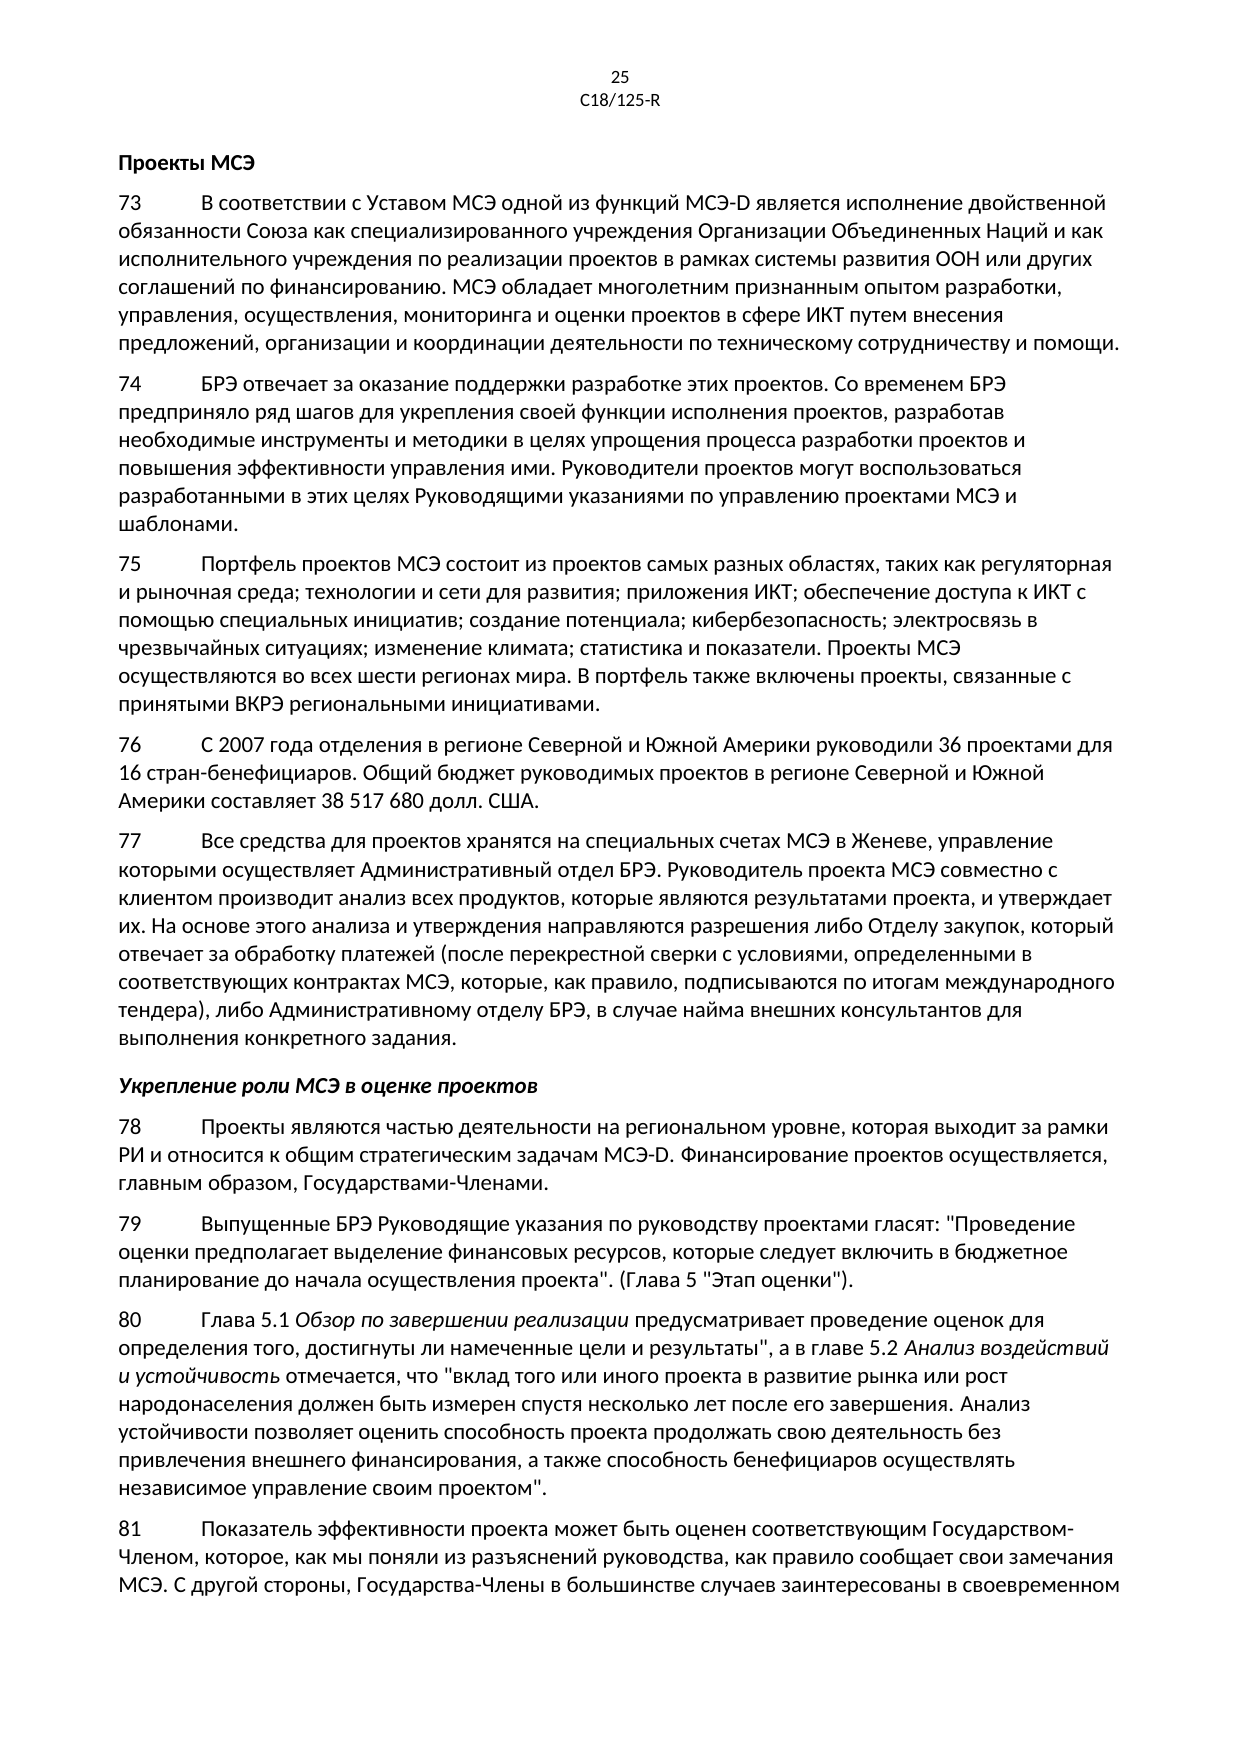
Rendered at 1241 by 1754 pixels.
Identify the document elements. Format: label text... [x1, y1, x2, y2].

text 78 Проекты являются частью деятельности на региональном уровне, которая выходит за рамки РИ и относится к общим стратегическим задачам МСЭ-D. Финансирование проектов осуществляется, главным образом, Государствами-Членами. [118, 1112, 1122, 1196]
text 75 Портфель проектов МСЭ состоит из проектов самых разных областях, таких как регуляторная и рыночная среда; технологии и сети для развития; приложения ИКТ; обеспечение доступа к ИКТ с помощью специальных инициатив; создание потенциала; кибербезопасность; электросвязь в чрезвычайных ситуациях; изменение климата; статистика и показатели. Проекты МСЭ осуществляются во всех шести регионах мира. В портфель также включены проекты, связанные с принятыми ВКРЭ региональными инициативами. [118, 549, 1122, 718]
text 77 Все средства для проектов хранятся на специальных счетах МСЭ в Женеве, управление которыми осуществляет Административный отдел БРЭ. Руководитель проекта МСЭ совместно с клиентом производит анализ всех продуктов, которые являются результатами проекта, и утверждает их. На основе этого анализа и утверждения направляются разрешения либо Отделу закупок, который отвечает за обработку платежей (после перекрестной сверки с условиями, определенными в соответствующих контрактах МСЭ, которые, как правило, подписываются по итогам международного тендера), либо Административному отделу БРЭ, в случае найма внешних консультантов для выполнения конкретного задания. [118, 827, 1122, 1051]
subtitle Проекты МСЭ [118, 148, 1122, 176]
text 74 БРЭ отвечает за оказание поддержки разработке этих проектов. Со временем БРЭ предприняло ряд шагов для укрепления своей функции исполнения проектов, разработав необходимые инструменты и методики в целях упрощения процесса разработки проектов и повышения эффективности управления ими. Руководители проектов могут воспользоваться разработанными в этих целях Руководящими указаниями по управлению проектами МСЭ и шаблонами. [118, 369, 1122, 537]
text 73 В соответствии с Уставом МСЭ одной из функций МСЭ-D является исполнение двойственной обязанности Союза как специализированного учреждения Организации Объединенных Наций и как исполнительного учреждения по реализации проектов в рамках системы развития ООН или других соглашений по финансированию. МСЭ обладает многолетним признанным опытом разработки, управления, осуществления, мониторинга и оценки проектов в сфере ИКТ путем внесения предложений, организации и координации деятельности по техническому сотрудничеству и помощи. [118, 188, 1122, 356]
text 76 С 2007 года отделения в регионе Северной и Южной Америки руководили 36 проектами для 16 стран-бенефициаров. Общий бюджет руководимых проектов в регионе Северной и Южной Америки составляет 38 517 680 долл. США. [118, 730, 1122, 814]
text 80 Глава 5.1 Обзор по завершении реализации предусматривает проведение оценок для определения того, достигнуты ли намеченные цели и результаты", а в главе 5.2 Анализ воздействий и устойчивость отмечается, что "вклад того или иного проекта в развитие рынка или рост народонаселения должен быть измерен спустя несколько лет после его завершения. Анализ устойчивости позволяет оценить способность проекта продолжать свою деятельность без привлечения внешнего финансирования, а также способность бенефициаров осуществлять независимое управление своим проектом". [118, 1305, 1122, 1501]
subtitle Укрепление роли МСЭ в оценке проектов [118, 1072, 1122, 1100]
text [118, 1514, 1122, 1598]
text 79 Выпущенные БРЭ Руководящие указания по руководству проектами гласят: "Проведение оценки предполагает выделение финансовых ресурсов, которые следует включить в бюджетное планирование до начала осуществления проекта". (Глава 5 "Этап оценки"). [118, 1209, 1122, 1293]
